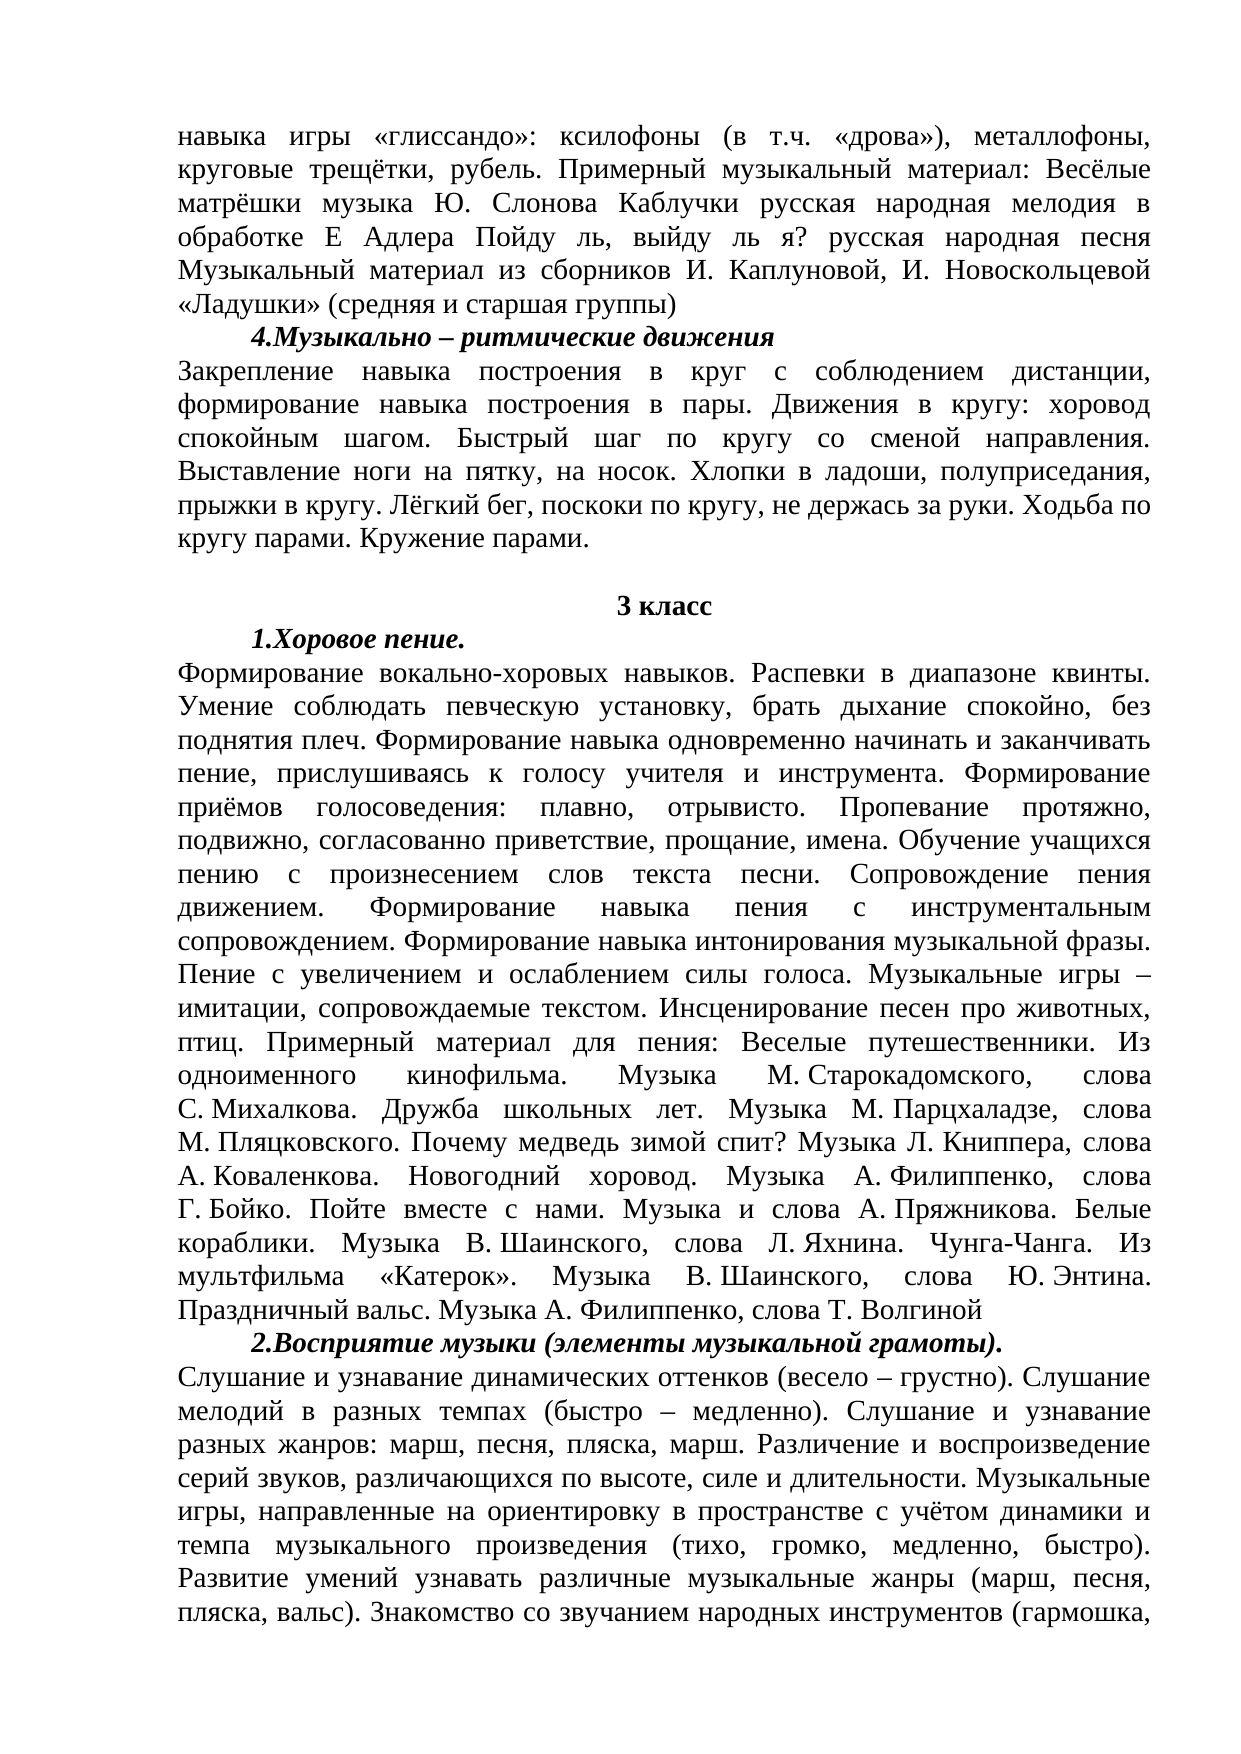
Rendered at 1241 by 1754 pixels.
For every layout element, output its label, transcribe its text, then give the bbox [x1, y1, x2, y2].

text Закрепление навыка построения в круг с соблюдением дистанции, формирование навыка построения в пары. Движения в кругу: хоровод спокойным шагом. Быстрый шаг по кругу со сменой направления. Выставление ноги на пятку, на носок. Хлопки в ладоши, полуприседания, прыжки в кругу. Лёгкий бег, поскоки по кругу, не держась за руки. Ходьба по кругу парами. Кружение парами. [177, 353, 1152, 554]
text 2.Восприятие музыки (элементы музыкальной грамоты). [177, 1326, 1152, 1359]
text 1.Хоровое пение. [177, 621, 1152, 655]
text Формирование вокально-хоровых навыков. Распевки в диапазоне квинты. Умение соблюдать певческую установку, брать дыхание спокойно, без поднятия плеч. Формирование навыка одновременно начинать и заканчивать пение, прислушиваясь к голосу учителя и инструмента. Формирование приёмов голосоведения: плавно, отрывисто. Пропевание протяжно, подвижно, согласованно приветствие, прощание, имена. Обучение учащихся пению с произнесением слов текста песни. Сопровождение пения движением. Формирование навыка пения с инструментальным сопровождением. Формирование навыка интонирования музыкальной фразы. Пение с увеличением и ослаблением силы голоса. Музыкальные игры – имитации, сопровождаемые текстом. Инсценирование песен про животных, птиц. Примерный материал для пения: Веселые путешественники. Из одноименного кинофильма. Музыка М. Старокадомского, слова С. Михалкова. Дружба школьных лет. Музыка М. Парцхаладзе, слова М. Пляцковского. Почему медведь зимой спит? Музыка Л. Книппера, слова А. Коваленкова. Новогодний хоровод. Музыка А. Филиппенко, слова Г. Бойко. Пойте вместе с нами. Музыка и слова А. Пряжникова. Белые кораблики. Музыка В. Шаинского, слова Л. Яхнина. Чунга-Чанга. Из мультфильма «Катерок». Музыка В. Шаинского, слова Ю. Энтина. Праздничный вальс. Музыка А. Филиппенко, слова Т. Волгиной [177, 655, 1152, 1326]
text 4.Музыкально – ритмические движения [177, 319, 1152, 353]
text 3 класс [177, 588, 1152, 621]
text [177, 1359, 1152, 1627]
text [177, 118, 1152, 319]
